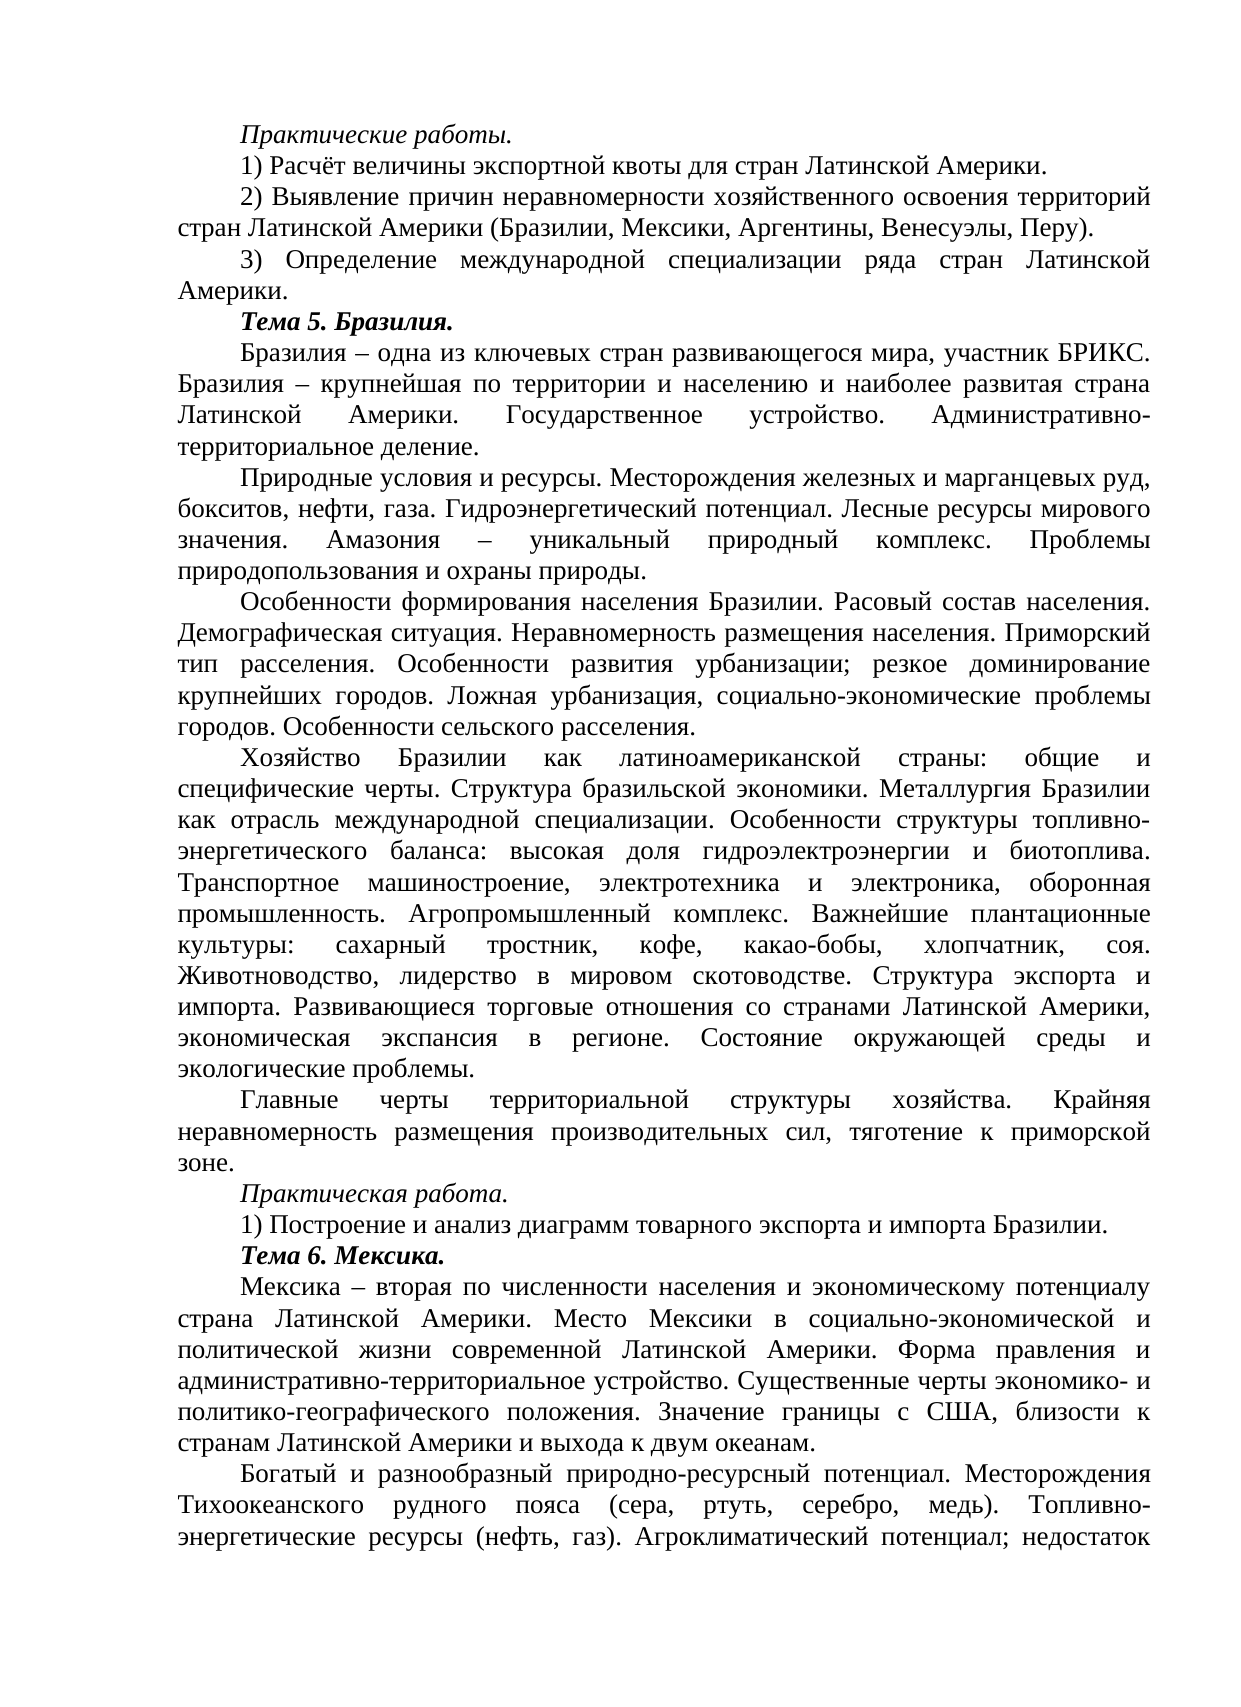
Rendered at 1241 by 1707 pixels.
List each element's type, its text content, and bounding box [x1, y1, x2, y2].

text Тема 6. Мексика. [177, 1239, 1152, 1271]
text Природные условия и ресурсы. Месторождения железных и марганцевых руд, бокситов, нефти, газа. Гидроэнергетический потенциал. Лесные ресурсы мирового значения. Амазония – уникальный природный комплекс. Проблемы природопользования и охраны природы. [177, 461, 1152, 585]
text Мексика – вторая по численности населения и экономическому потенциалу страна Латинской Америки. Место Мексики в социально-экономической и политической жизни современной Латинской Америки. Форма правления и административно-территориальное устройство. Существенные черты экономико- и политико-географического положения. Значение границы с США, близости к странам Латинской Америки и выхода к двум океанам. [177, 1271, 1152, 1457]
text 3) Определение международной специализации ряда стран Латинской Америки. [177, 243, 1152, 305]
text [177, 1457, 1152, 1551]
text Практическая работа. [177, 1177, 1152, 1208]
text Хозяйство Бразилии как латиноамериканской страны: общие и специфические черты. Структура бразильской экономики. Металлургия Бразилии как отрасль международной специализации. Особенности структуры топливно-энергетического баланса: высокая доля гидроэлектроэнергии и биотоплива. Транспортное машиностроение, электротехника и электроника, оборонная промышленность. Агропромышленный комплекс. Важнейшие плантационные культуры: сахарный тростник, кофе, какао-бобы, хлопчатник, соя. Животноводство, лидерство в мировом скотоводстве. Структура экспорта и импорта. Развивающиеся торговые отношения со странами Латинской Америки, экономическая экспансия в регионе. Состояние окружающей среды и экологические проблемы. [177, 741, 1152, 1084]
text Бразилия – одна из ключевых стран развивающегося мира, участник БРИКС. Бразилия – крупнейшая по территории и населению и наиболее развитая страна Латинской Америки. Государственное устройство. Административно-территориальное деление. [177, 336, 1152, 461]
text Особенности формирования населения Бразилии. Расовый состав населения. Демографическая ситуация. Неравномерность размещения населения. Приморский тип расселения. Особенности развития урбанизации; резкое доминирование крупнейших городов. Ложная урбанизация, социально-экономические проблемы городов. Особенности сельского расселения. [177, 585, 1152, 741]
text 1) Построение и анализ диаграмм товарного экспорта и импорта Бразилии. [177, 1208, 1152, 1239]
text Тема 5. Бразилия. [177, 305, 1152, 336]
text 1) Расчёт величины экспортной квоты для стран Латинской Америки. [177, 149, 1152, 180]
text Практические работы. [177, 118, 1152, 149]
text 2) Выявление причин неравномерности хозяйственного освоения территорий стран Латинской Америки (Бразилии, Мексики, Аргентины, Венесуэлы, Перу). [177, 180, 1152, 243]
text Главные черты территориальной структуры хозяйства. Крайняя неравномерность размещения производительных сил, тяготение к приморской зоне. [177, 1084, 1152, 1177]
